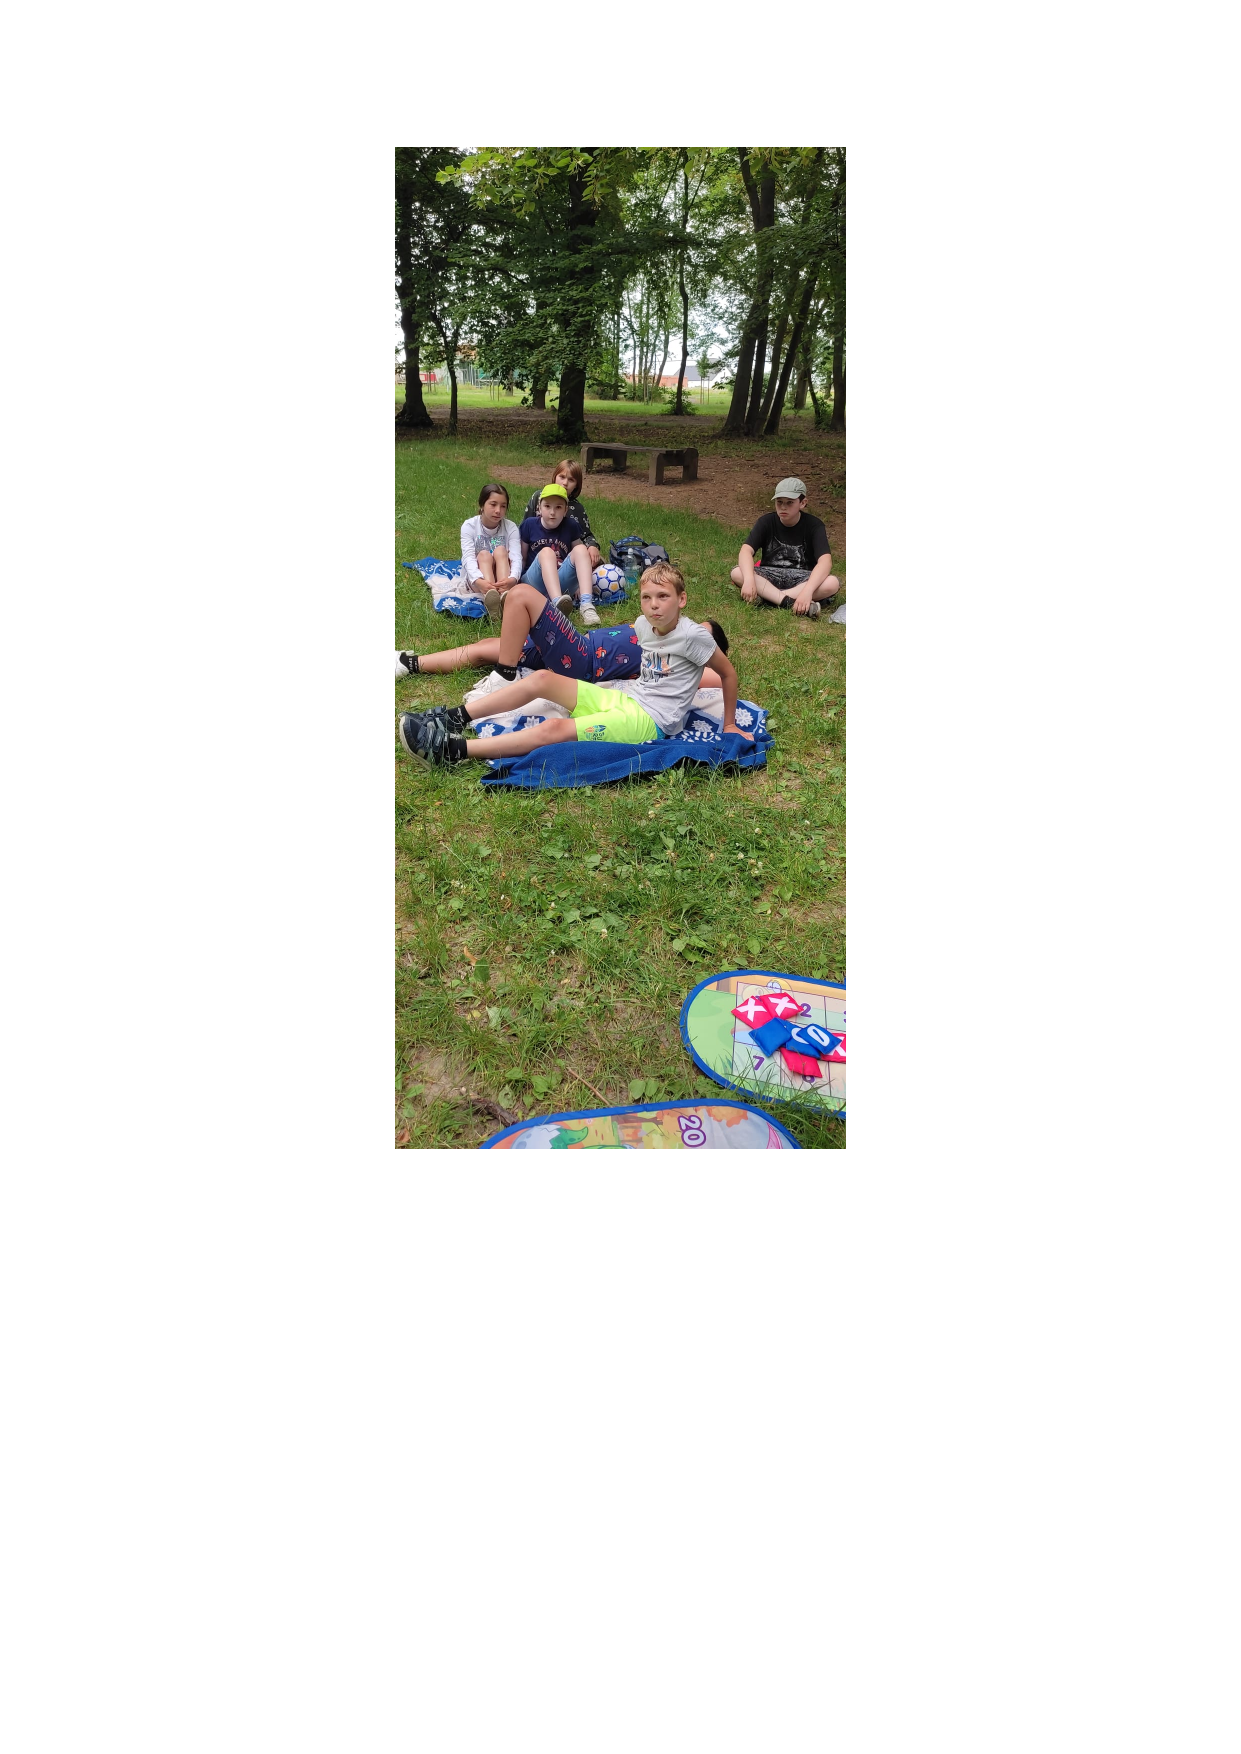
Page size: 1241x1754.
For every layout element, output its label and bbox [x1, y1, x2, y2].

picture [395, 147, 846, 1149]
